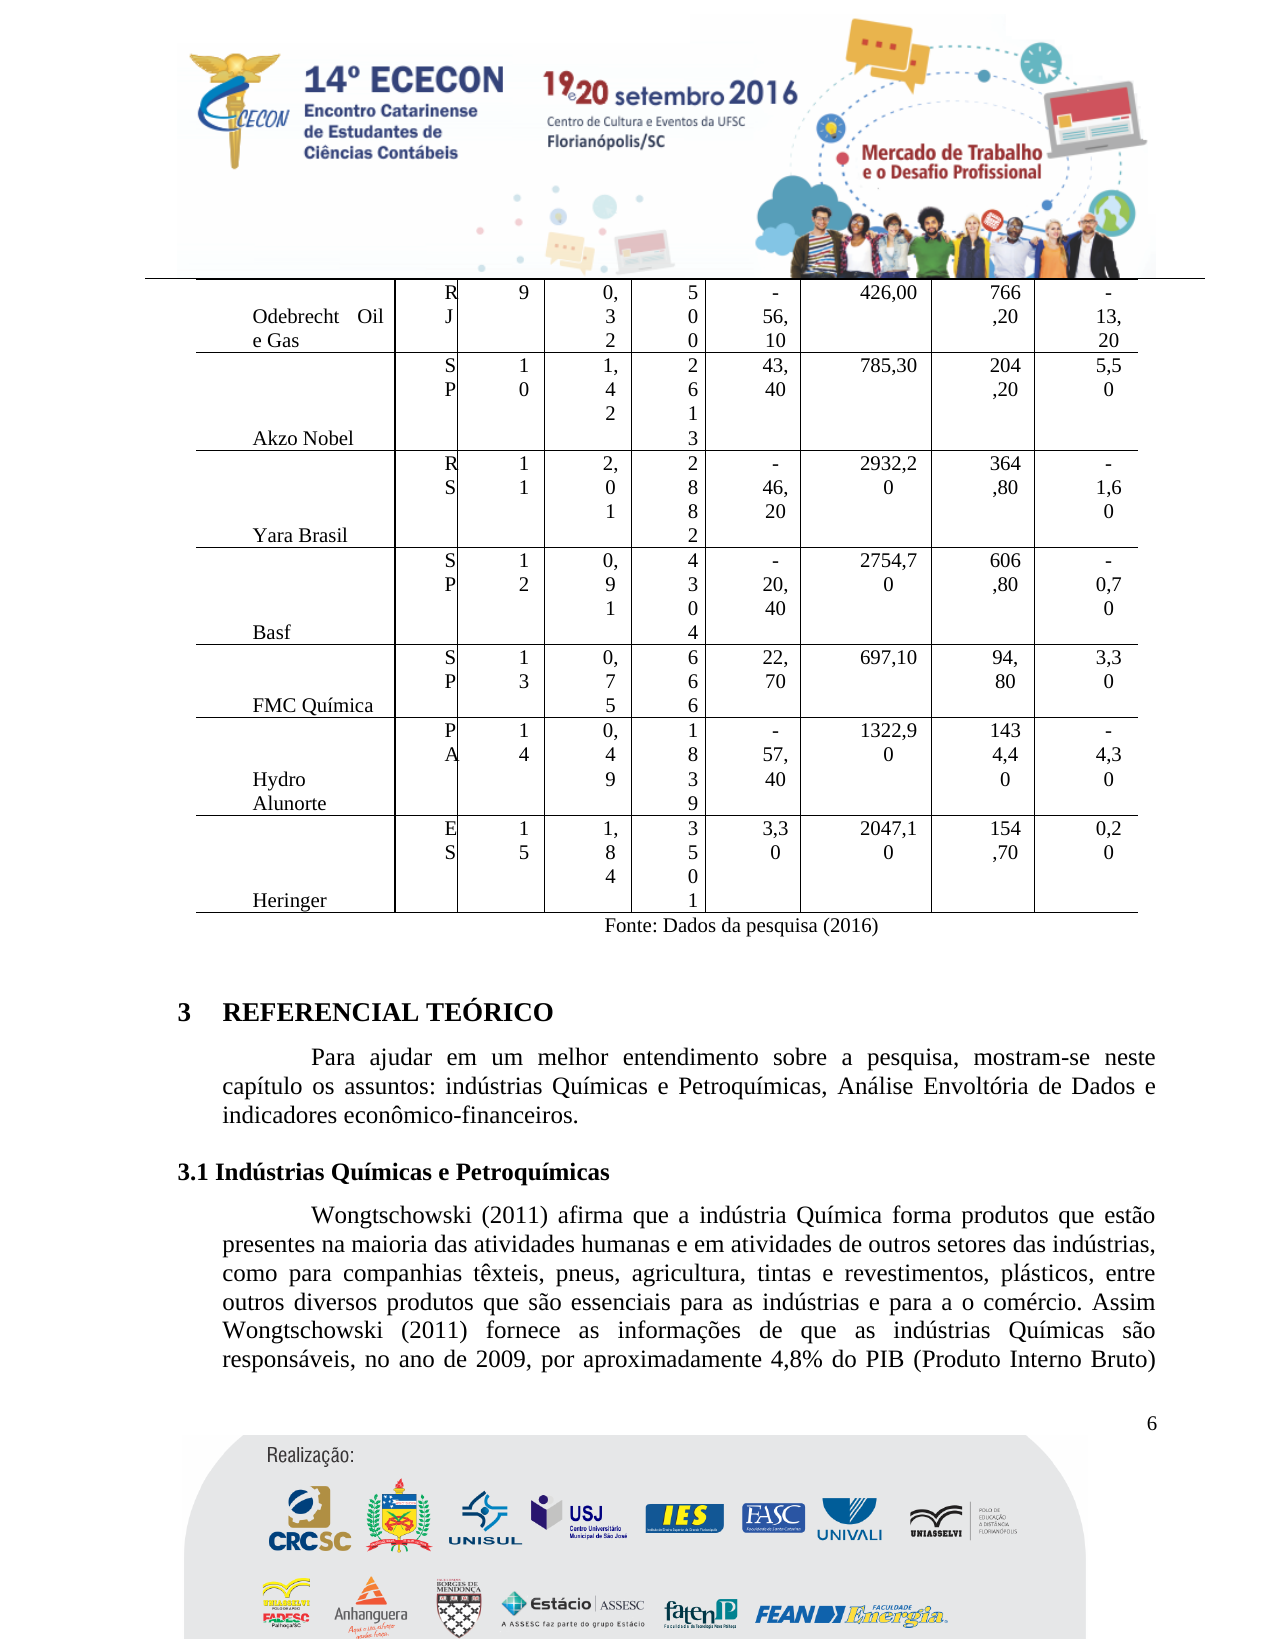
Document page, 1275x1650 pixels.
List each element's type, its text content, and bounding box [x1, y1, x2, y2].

table_cell Basf [196, 548, 394, 644]
table_cell -13,20 [1035, 280, 1138, 352]
table_cell Hydro Alunorte [196, 718, 394, 814]
table_cell -1,60 [1035, 451, 1138, 547]
table_cell Yara Brasil [196, 451, 394, 547]
table_cell 4304 [632, 548, 705, 644]
table_cell 2613 [632, 353, 705, 449]
table_cell 0,32 [545, 280, 631, 352]
table_cell -46,20 [706, 451, 800, 547]
table_cell 12 [458, 548, 544, 644]
table_cell 697,10 [801, 645, 931, 717]
table_cell 2047,10 [801, 816, 931, 912]
table_cell Akzo Nobel [196, 353, 394, 449]
table_cell 766,20 [932, 280, 1034, 352]
table_cell 1,84 [545, 816, 631, 912]
table_cell 204,20 [932, 353, 1034, 449]
table_cell SP [396, 548, 457, 644]
table_cell 10 [458, 353, 544, 449]
table_cell -4,30 [1035, 718, 1138, 814]
table_cell Odebrecht Oil e Gas [196, 280, 394, 352]
table_cell 1,42 [545, 353, 631, 449]
table_cell 0,75 [545, 645, 631, 717]
table_cell 0,49 [545, 718, 631, 814]
table_cell RJ [396, 280, 457, 352]
table_cell 1839 [632, 718, 705, 814]
table_cell 606,80 [932, 548, 1034, 644]
table_cell 0,91 [545, 548, 631, 644]
table_cell 666 [632, 645, 705, 717]
table_cell 785,30 [801, 353, 931, 449]
table_cell 364,80 [932, 451, 1034, 547]
picture [177, 1435, 1100, 1639]
table_cell 15 [458, 816, 544, 912]
table_cell 94,80 [932, 645, 1034, 717]
table_cell -56,10 [706, 280, 800, 352]
table_cell 3,30 [706, 816, 800, 912]
table_cell 2,01 [545, 451, 631, 547]
table_cell FMC Química [196, 645, 394, 717]
table_cell 426,00 [801, 280, 931, 352]
table_cell 0,20 [1035, 816, 1138, 912]
text 3.1 Indústrias Químicas e Petroquímicas [177, 1157, 1157, 1186]
table_cell 154,70 [932, 816, 1034, 912]
table_cell 13 [458, 645, 544, 717]
table_cell RS [396, 451, 457, 547]
table_cell 3501 [632, 816, 705, 912]
table_cell 3,30 [1035, 645, 1138, 717]
table_cell ES [396, 816, 457, 912]
table_cell 2882 [632, 451, 705, 547]
table_cell SP [396, 645, 457, 717]
table_cell PA [396, 718, 457, 814]
table_cell 500 [632, 280, 705, 352]
table_cell -57,40 [706, 718, 800, 814]
text Fonte: Dados da pesquisa (2016) [252, 913, 1157, 937]
table_cell 1322,90 [801, 718, 931, 814]
table_cell 22,70 [706, 645, 800, 717]
text Para ajudar em um melhor entendimento sobre a pesquisa, mostram-se neste capítulo os assuntos: indústrias Químicas e Petroquímicas, Análise Envoltória de Dados e indicadores econômico-financeiros. [222, 1042, 1157, 1128]
table_cell -0,70 [1035, 548, 1138, 644]
table_cell SP [396, 353, 457, 449]
table_cell 43,40 [706, 353, 800, 449]
table_cell 1434,40 [932, 718, 1034, 814]
table_cell 2932,20 [801, 451, 931, 547]
table_cell 2754,70 [801, 548, 931, 644]
table_cell 5,50 [1035, 353, 1138, 449]
table_cell Heringer [196, 816, 394, 912]
subtitle REFERENCIAL TEÓRICO [177, 996, 1157, 1027]
table_cell -20,40 [706, 548, 800, 644]
table_cell 9 [458, 280, 544, 352]
table_cell 14 [458, 718, 544, 814]
picture [177, 14, 1156, 278]
table_cell 11 [458, 451, 544, 547]
